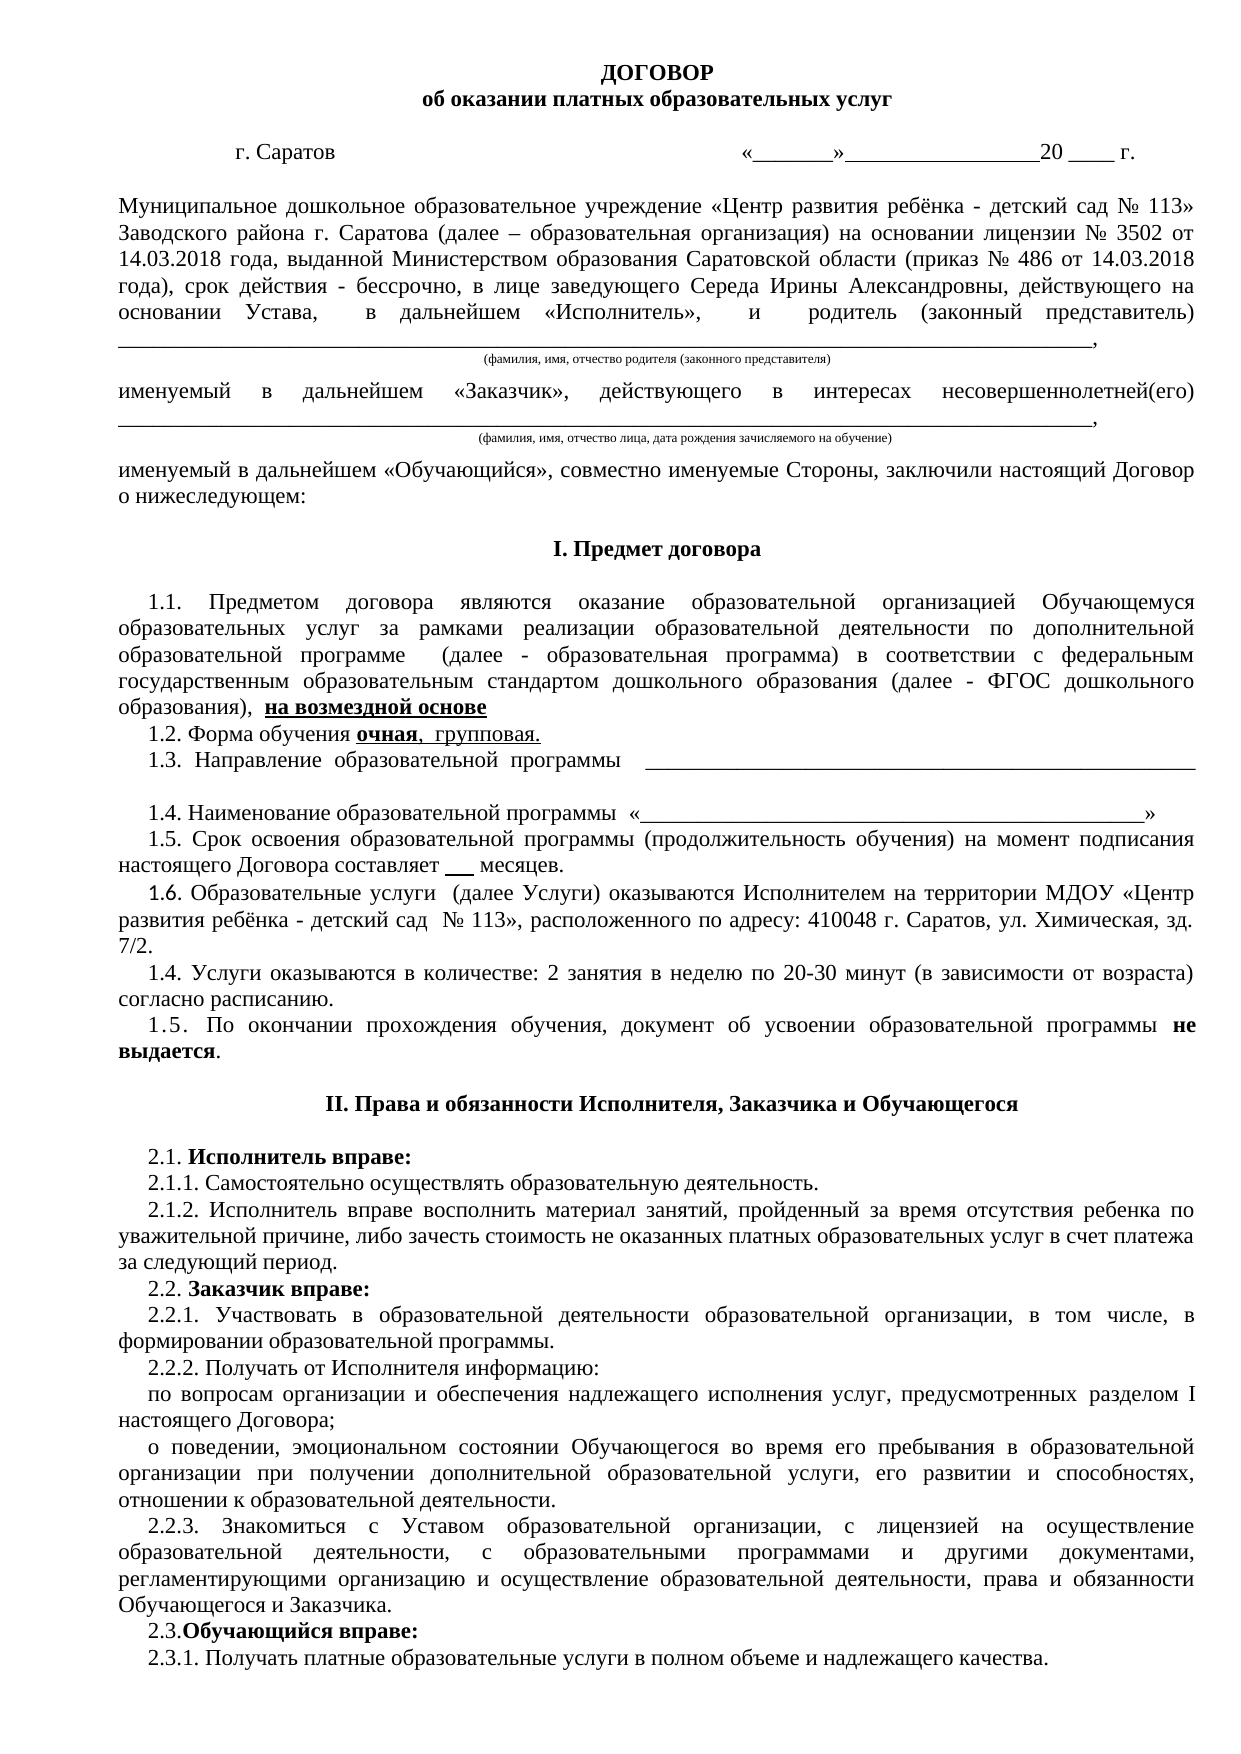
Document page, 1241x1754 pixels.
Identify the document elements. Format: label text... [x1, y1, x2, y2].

text 1.4. Наименование образовательной программы «____________________________________________» [118, 799, 1196, 825]
text I. Предмет договора [118, 535, 1196, 562]
text (фамилия, имя, отчество лица, дата рождения зачисляемого на обучение) [118, 430, 1196, 456]
text 1.1. Предметом договора являются оказание образовательной организацией Обучающемуся образовательных услуг за рамками реализации образовательной деятельности по дополнительной образовательной программе (далее - образовательная программа) в соответствии с федеральным государственным образовательным стандартом дошкольного образования (далее - ФГОС дошкольного образования), на возмездной основе [118, 588, 1196, 720]
text (фамилия, имя, отчество родителя (законного представителя) [118, 351, 1196, 377]
text ДОГОВОР [118, 59, 1196, 86]
text 2.1. Исполнитель вправе: [118, 1143, 1196, 1169]
text 2.2.3. Знакомиться с Уставом образовательной организации, с лицензией на осуществление образовательной деятельности, с образовательными программами и другими документами, регламентирующими организацию и осуществление образовательной деятельности, права и обязанности Обучающегося и Заказчика. [118, 1512, 1196, 1617]
text 1.4. Услуги оказываются в количестве: 2 занятия в неделю по 20-30 минут (в зависимости от возраста) согласно расписанию. [118, 958, 1196, 1011]
text 2.1.1. Самостоятельно осуществлять образовательную деятельность. [118, 1169, 1196, 1196]
text 1.3. Направление образовательной программы ________________________________________________ [118, 746, 1196, 799]
text 1.6. Образовательные услуги (далее Услуги) оказываются Исполнителем на территории МДОУ «Центр развития ребёнка - детский сад № 113», расположенного по адресу: 410048 г. Саратов, ул. Химическая, зд. 7/2. [118, 878, 1196, 958]
text 1.5. Срок освоения образовательной программы (продолжительность обучения) на момент подписания настоящего Договора составляет месяцев. [118, 825, 1196, 878]
text об оказании платных образовательных услуг [118, 86, 1196, 112]
text 2.2.2. Получать от Исполнителя информацию: [118, 1354, 1196, 1380]
text 1.2. Форма обучения очная, групповая. [118, 720, 1196, 746]
text Муниципальное дошкольное образовательное учреждение «Центр развития ребёнка - детский сад № 113» Заводского района г. Саратова (далее – образовательная организация) на основании лицензии № 3502 от 14.03.2018 года, выданной Министерством образования Саратовской области (приказ № 486 от 14.03.2018 года), срок действия - бессрочно, в лице заведующего Середа Ирины Александровны, действующего на основании Устава, в дальнейшем «Исполнитель», и родитель (законный представитель) _____________________________________________________________________________________, [118, 193, 1196, 351]
text 1.5. По окончании прохождения обучения, документ об усвоении образовательной программы не выдается. [118, 1011, 1196, 1064]
text 2.1.2. Исполнитель вправе восполнить материал занятий, пройденный за время отсутствия ребенка по уважительной причине, либо зачесть стоимость не оказанных платных образовательных услуг в счет платежа за следующий период. [118, 1196, 1196, 1275]
text II. Права и обязанности Исполнителя, Заказчика и Обучающегося [118, 1090, 1196, 1117]
text именуемый в дальнейшем «Заказчик», действующего в интересах несовершеннолетней(его) _____________________________________________________________________________________, [118, 377, 1196, 430]
text г. Саратов «_______» 20 ____ г. [118, 138, 1196, 164]
text по вопросам организации и обеспечения надлежащего исполнения услуг, предусмотренных разделом I настоящего Договора; [118, 1380, 1196, 1433]
text 2.3.1. Получать платные образовательные услуги в полном объеме и надлежащего качества. [118, 1644, 1196, 1670]
text именуемый в дальнейшем «Обучающийся», совместно именуемые Стороны, заключили настоящий Договор о нижеследующем: [118, 456, 1196, 509]
text 2.3.Обучающийся вправе: [118, 1617, 1196, 1644]
text 2.2. Заказчик вправе: [118, 1275, 1196, 1301]
text 2.2.1. Участвовать в образовательной деятельности образовательной организации, в том числе, в формировании образовательной программы. [118, 1301, 1196, 1354]
text о поведении, эмоциональном состоянии Обучающегося во время его пребывания в образовательной организации при получении дополнительной образовательной услуги, его развитии и способностях, отношении к образовательной деятельности. [118, 1433, 1196, 1512]
